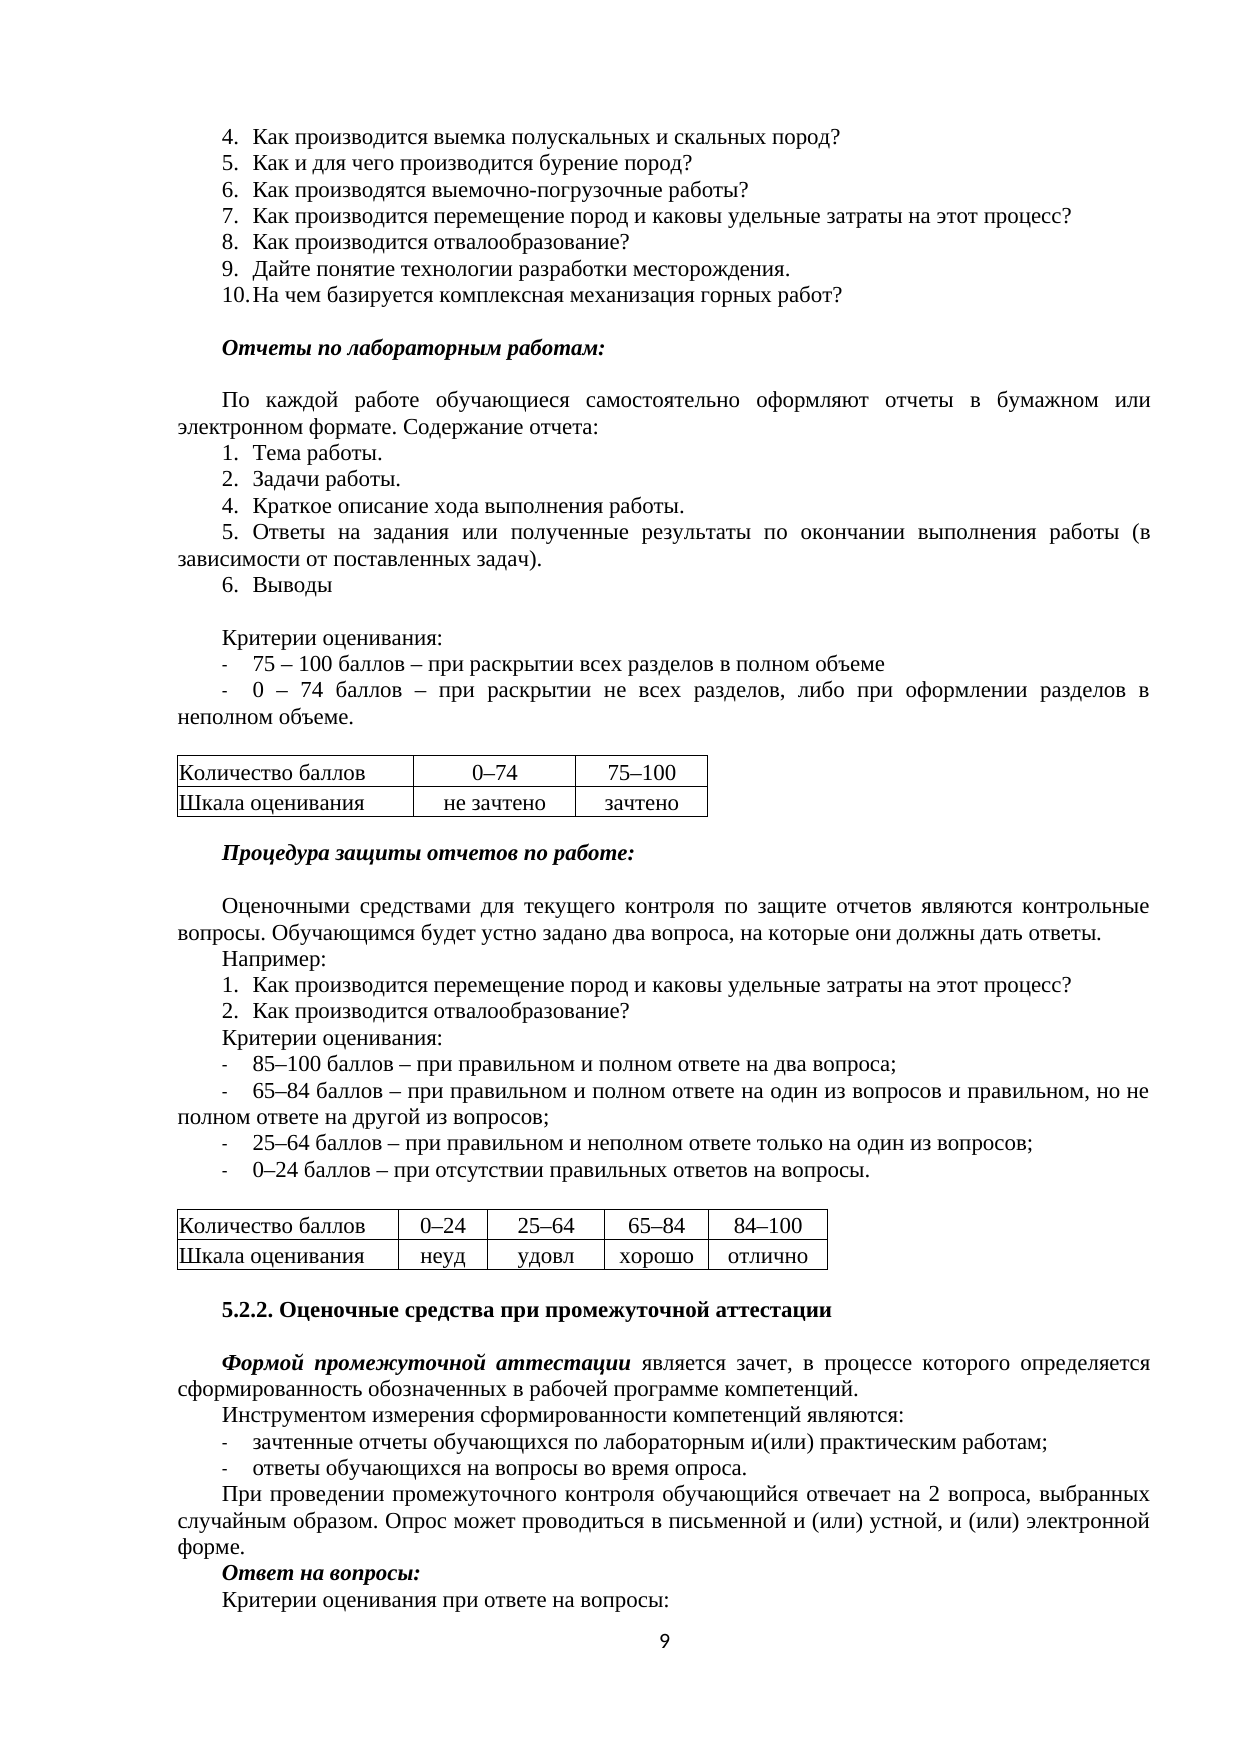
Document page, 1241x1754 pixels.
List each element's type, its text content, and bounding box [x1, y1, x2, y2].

table_cell зачтено [576, 787, 707, 816]
list ответы обучающихся на вопросы во время опроса. [177, 1454, 1151, 1480]
list 0 – 74 баллов – при раскрытии не всех разделов, либо при оформлении разделов в неполном объеме. [177, 676, 1152, 729]
table_cell отлично [709, 1240, 827, 1269]
list 0–24 баллов – при отсутствии правильных ответов на вопросы. [177, 1156, 1151, 1182]
table_cell Шкала оценивания [178, 787, 413, 816]
list На чем базируется комплексная механизация горных работ? [177, 281, 1152, 307]
table_header Количество баллов [178, 756, 413, 786]
list Как и для чего производится бурение пород? [177, 149, 1152, 176]
list Ответы на задания или полученные результаты по окончании выполнения работы (в зависимости от поставленных задач). [177, 518, 1152, 571]
text Критерии оценивания: [177, 1024, 1151, 1050]
text 5.2.2. Оценочные средства при промежуточной аттестации [177, 1296, 1152, 1322]
table_cell Шкала оценивания [178, 1240, 398, 1269]
list 85–100 баллов – при правильном и полном ответе на два вопроса; [177, 1050, 1151, 1077]
list Как производятся выемочно-погрузочные работы? [177, 176, 1152, 202]
text Например: [177, 945, 1151, 971]
text Формой промежуточной аттестации является зачет, в процессе которого определяется сформированность обозначенных в рабочей программе компетенций. [177, 1349, 1151, 1401]
text Критерии оценивания: [177, 624, 1152, 650]
text При проведении промежуточного контроля обучающийся отвечает на 2 вопроса, выбранных случайным образом. Опрос может проводиться в письменной и (или) устной, и (или) электронной форме. [177, 1480, 1151, 1559]
list 25–64 баллов – при правильном и неполном ответе только на один из вопросов; [177, 1129, 1151, 1156]
text По каждой работе обучающиеся самостоятельно оформляют отчеты в бумажном или электронном формате. Содержание отчета: [177, 386, 1152, 439]
list Тема работы. [177, 439, 1152, 466]
list 75 – 100 баллов – при раскрытии всех разделов в полном объеме [177, 650, 1152, 676]
list Как производится отвалообразование? [177, 998, 1151, 1024]
table_header Количество баллов [178, 1210, 398, 1239]
table_cell удовл [488, 1240, 604, 1269]
text Критерии оценивания при ответе на вопросы: [177, 1586, 1151, 1612]
table_header 84–100 [709, 1210, 827, 1239]
list Как производится выемка полускальных и скальных пород? [177, 123, 1152, 149]
list Как производится перемещение пород и каковы удельные затраты на этот процесс? [177, 971, 1151, 998]
table_header 75–100 [576, 756, 707, 786]
table_header 25–64 [488, 1210, 604, 1239]
list Как производится перемещение пород и каковы удельные затраты на этот процесс? [177, 202, 1152, 228]
table_header 0–24 [399, 1210, 487, 1239]
list Задачи работы. [177, 466, 1152, 492]
list Дайте понятие технологии разработки месторождения. [177, 255, 1152, 281]
table_header 65–84 [605, 1210, 708, 1239]
text Отчеты по лабораторным работам: [177, 334, 1152, 360]
text Процедура защиты отчетов по работе: [177, 839, 1152, 866]
list зачтенные отчеты обучающихся по лабораторным и(или) практическим работам; [177, 1428, 1151, 1454]
text Оценочными средствами для текущего контроля по защите отчетов являются контрольные вопросы. Обучающимся будет устно задано два вопроса, на которые они должны дать ответы. [177, 892, 1151, 945]
table_header 0–74 [414, 756, 575, 786]
table_cell не зачтено [414, 787, 575, 816]
text Инструментом измерения сформированности компетенций являются: [177, 1401, 1151, 1428]
list Как производится отвалообразование? [177, 228, 1152, 255]
table_cell неуд [399, 1240, 487, 1269]
list Выводы [177, 571, 1152, 597]
list Краткое описание хода выполнения работы. [177, 492, 1152, 518]
list 65–84 баллов – при правильном и полном ответе на один из вопросов и правильном, но не полном ответе на другой из вопросов; [177, 1077, 1151, 1129]
text Ответ на вопросы: [177, 1559, 1152, 1586]
table_cell хорошо [605, 1240, 708, 1269]
